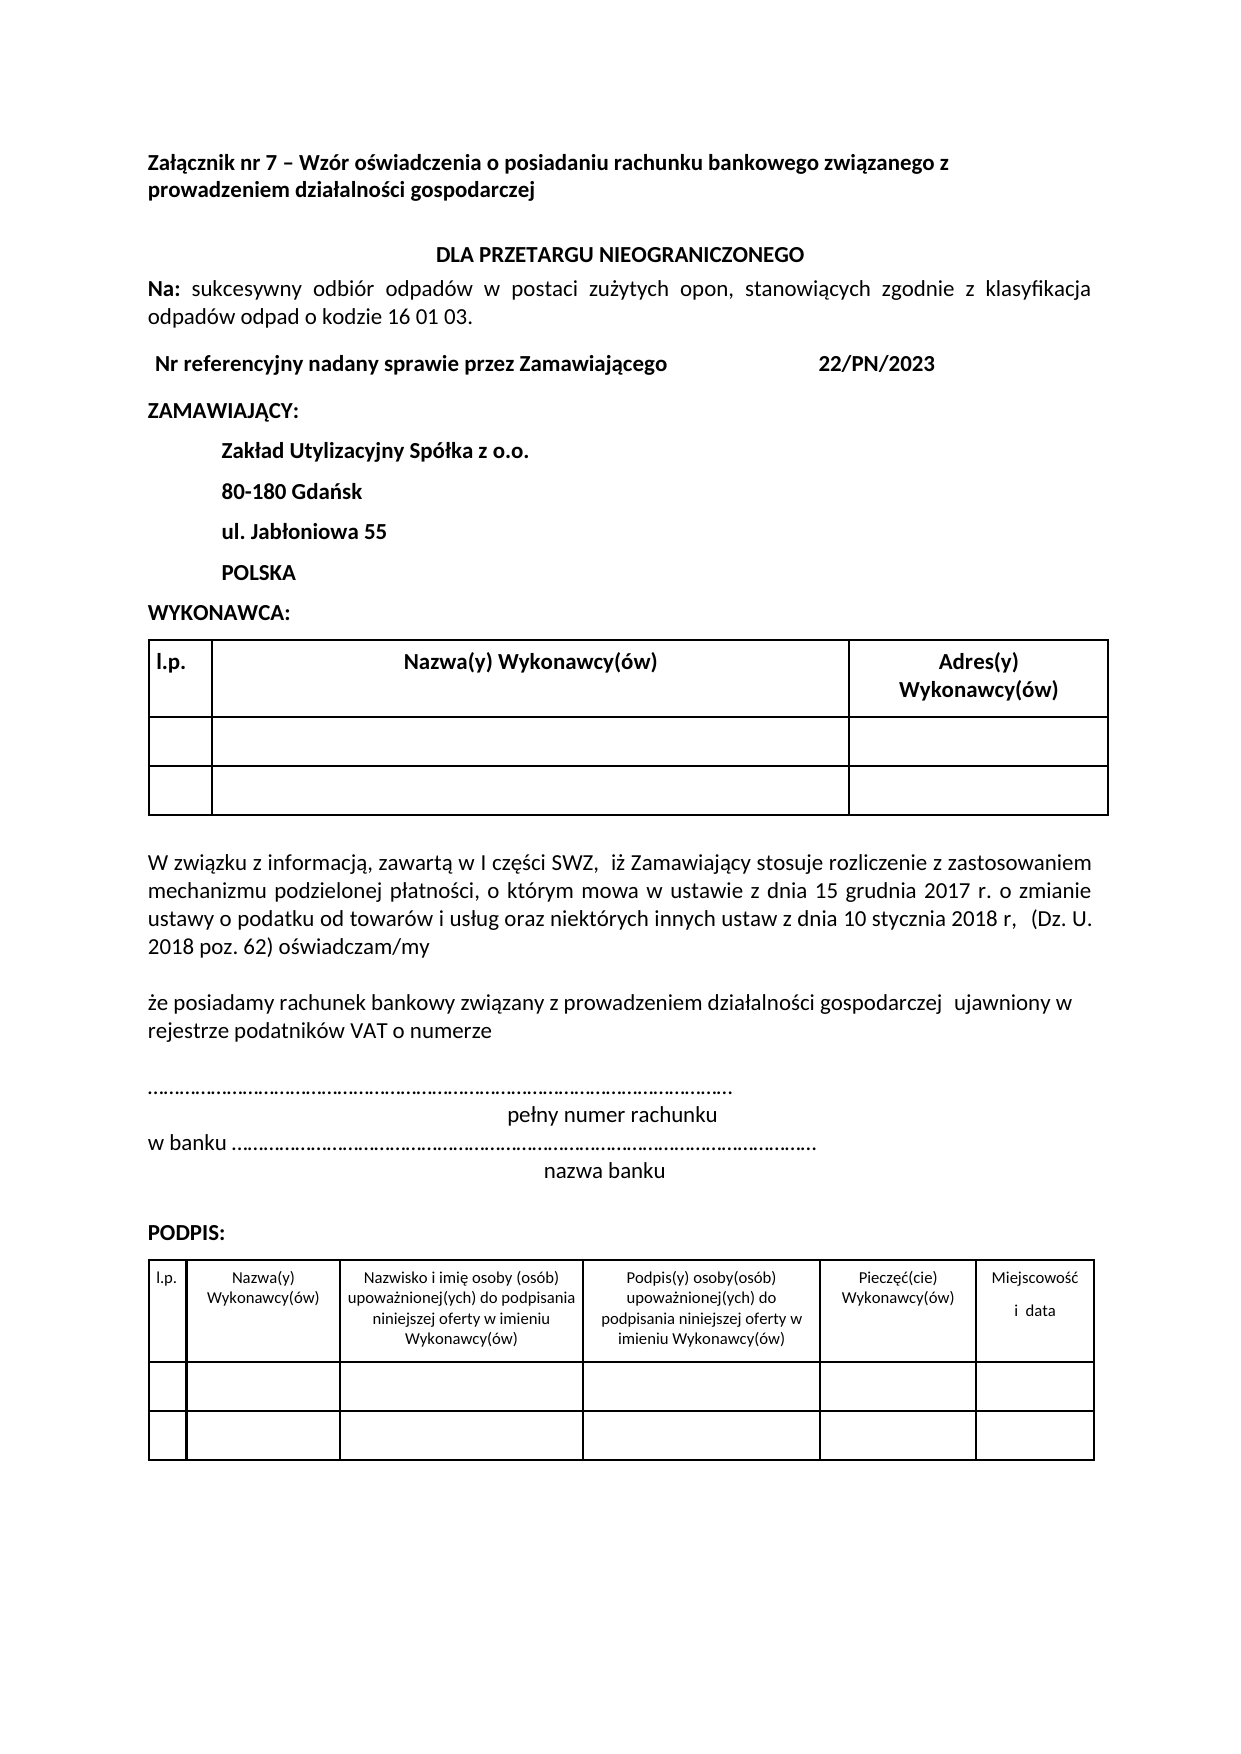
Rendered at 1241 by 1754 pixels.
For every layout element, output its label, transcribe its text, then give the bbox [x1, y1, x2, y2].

table_cell [150, 718, 211, 765]
text ………………………………………………………………………………………………… [148, 1072, 1093, 1100]
table_cell [150, 767, 211, 814]
table_cell [341, 1363, 582, 1410]
table_header Pieczęć(cie) Wykonawcy(ów) [821, 1261, 975, 1361]
text W związku z informacją, zawartą w I części SWZ, iż Zamawiający stosuje rozliczenie z zastosowaniem mechanizmu podzielonej płatności, o którym mowa w ustawie z dnia 15 grudnia 2017 r. o zmianie ustawy o podatku od towarów i usług oraz niektórych innych ustaw z dnia 10 stycznia 2018 r, (Dz. U. 2018 poz. 62) oświadczam/my [148, 848, 1093, 960]
table_header Miejscowość i data [977, 1261, 1093, 1361]
table_header 22/PN/2023 [811, 343, 1107, 390]
table_cell [188, 1412, 339, 1459]
text pełny numer rachunku [148, 1100, 1093, 1128]
text DLA PRZETARGU NIEOGRANICZONEGO [148, 240, 1093, 268]
table_header l.p. [150, 641, 211, 716]
table_cell [341, 1412, 582, 1459]
text ul. Jabłoniowa 55 [221, 517, 1093, 546]
table_cell [977, 1412, 1093, 1459]
table_header Nazwisko i imię osoby (osób) upoważnionej(ych) do podpisania niniejszej oferty w imieniu Wykonawcy(ów) [341, 1261, 582, 1361]
table_header Nazwa(y) Wykonawcy(ów) [188, 1261, 339, 1361]
text Na: sukcesywny odbiór odpadów w postaci zużytych opon, stanowiących zgodnie z klasyfikacja odpadów odpad o kodzie 16 01 03. [148, 274, 1093, 330]
table_header Nr referencyjny nadany sprawie przez Zamawiającego [148, 343, 811, 390]
table_cell [150, 1363, 185, 1410]
table_cell [150, 1412, 185, 1459]
text POLSKA [221, 558, 1093, 586]
table_cell [213, 767, 848, 814]
table_cell [821, 1412, 975, 1459]
table_cell [584, 1412, 819, 1459]
table_header Adres(y) Wykonawcy(ów) [850, 641, 1107, 716]
text w banku ………………………………………………………………………………………………… [148, 1128, 1093, 1156]
table_header Podpis(y) osoby(osób) upoważnionej(ych) do podpisania niniejszej oferty w imieniu Wykonawcy(ów) [584, 1261, 819, 1361]
list WYKONAWCA: [148, 598, 1093, 627]
text 80-180 Gdańsk [221, 477, 1093, 505]
table_cell [584, 1363, 819, 1410]
text że posiadamy rachunek bankowy związany z prowadzeniem działalności gospodarczej ujawniony w rejestrze podatników VAT o numerze [148, 988, 1093, 1044]
table_header Nazwa(y) Wykonawcy(ów) [213, 641, 848, 716]
table_header l.p. [150, 1261, 185, 1361]
text ZAMAWIAJĄCY: [148, 396, 1093, 424]
table_cell [188, 1363, 339, 1410]
table_cell [977, 1363, 1093, 1410]
text PODPIS: [148, 1218, 1093, 1246]
table_cell [850, 718, 1107, 765]
text Zakład Utylizacyjny Spółka z o.o. [221, 436, 1093, 464]
table_cell [213, 718, 848, 765]
table_cell [850, 767, 1107, 814]
text Załącznik nr 7 – Wzór oświadczenia o posiadaniu rachunku bankowego związanego z prowadzeniem działalności gospodarczej [148, 148, 1093, 204]
text nazwa banku [148, 1156, 1093, 1184]
table_cell [821, 1363, 975, 1410]
